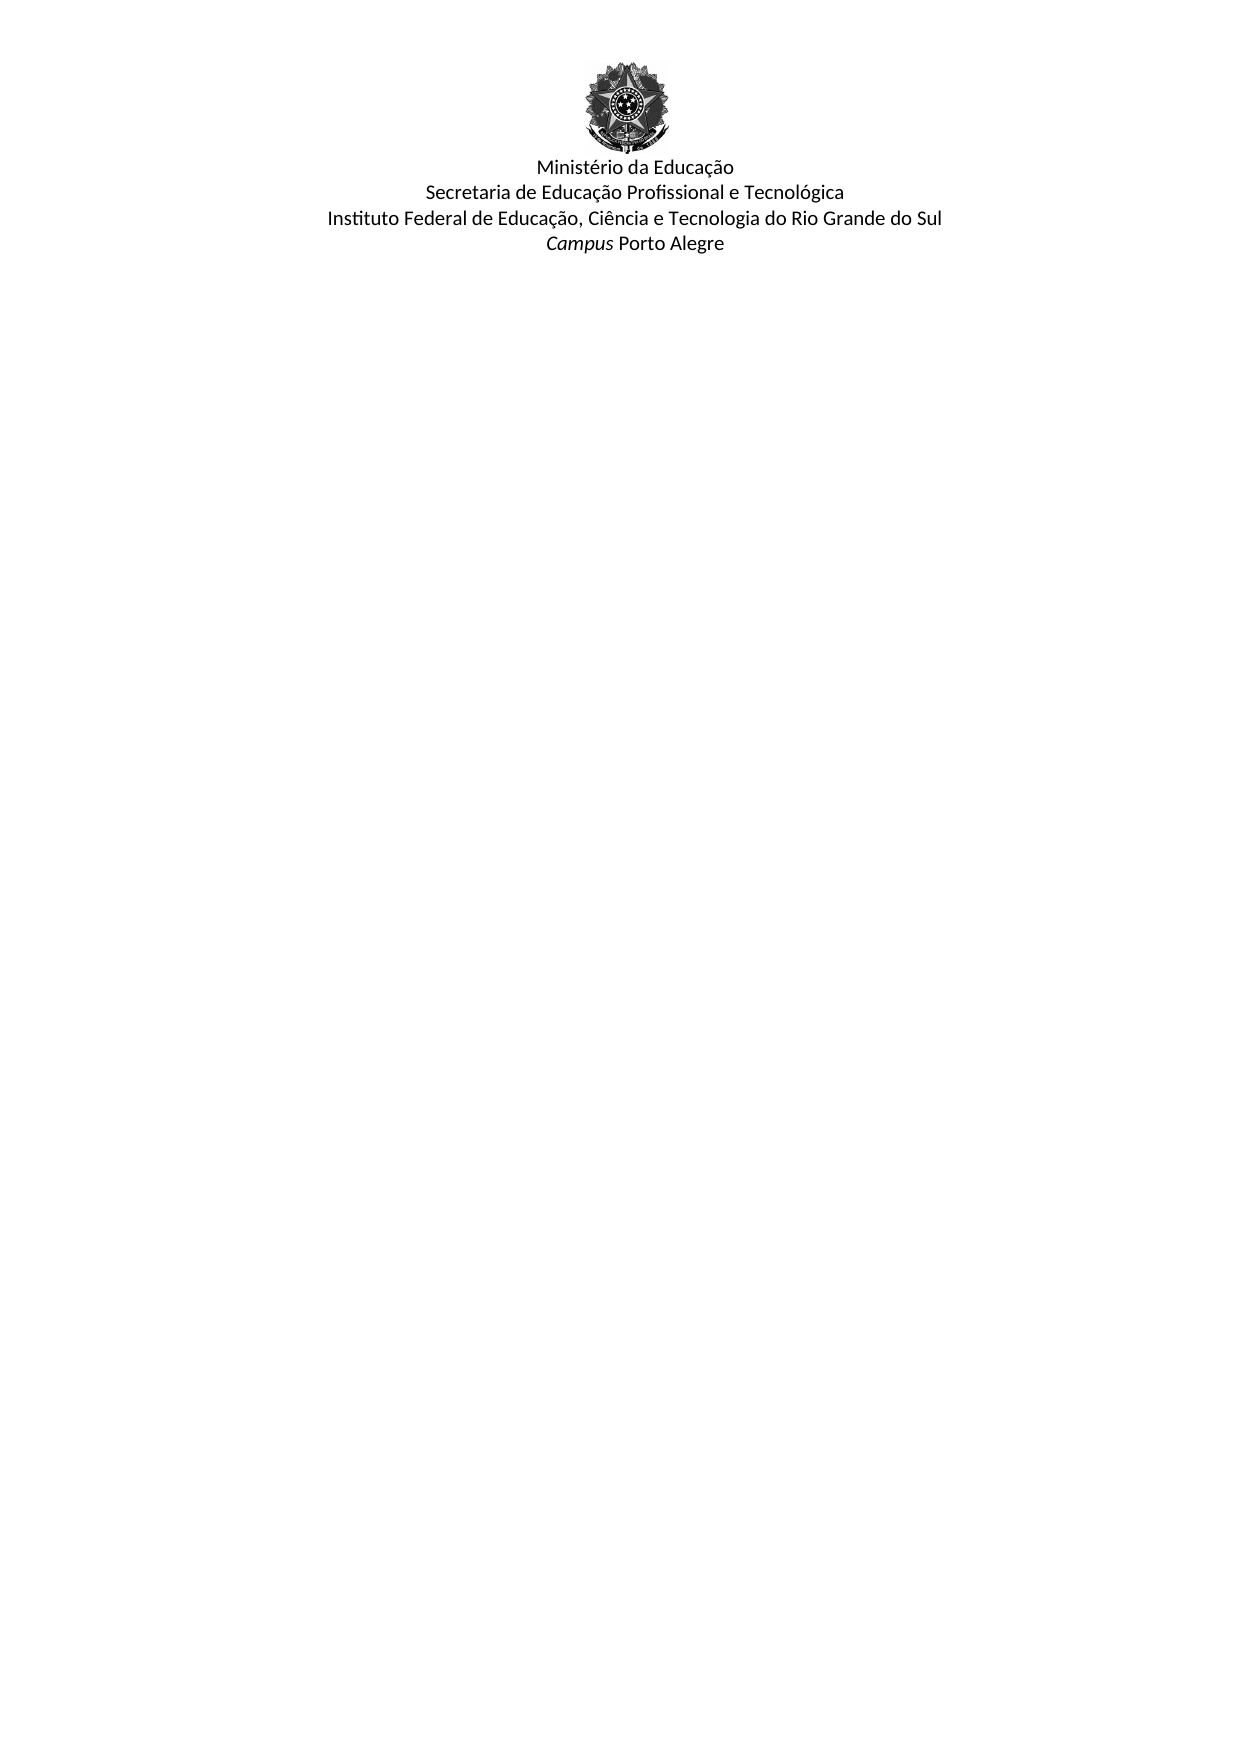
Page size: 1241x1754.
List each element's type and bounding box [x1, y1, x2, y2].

picture [585, 62, 669, 154]
